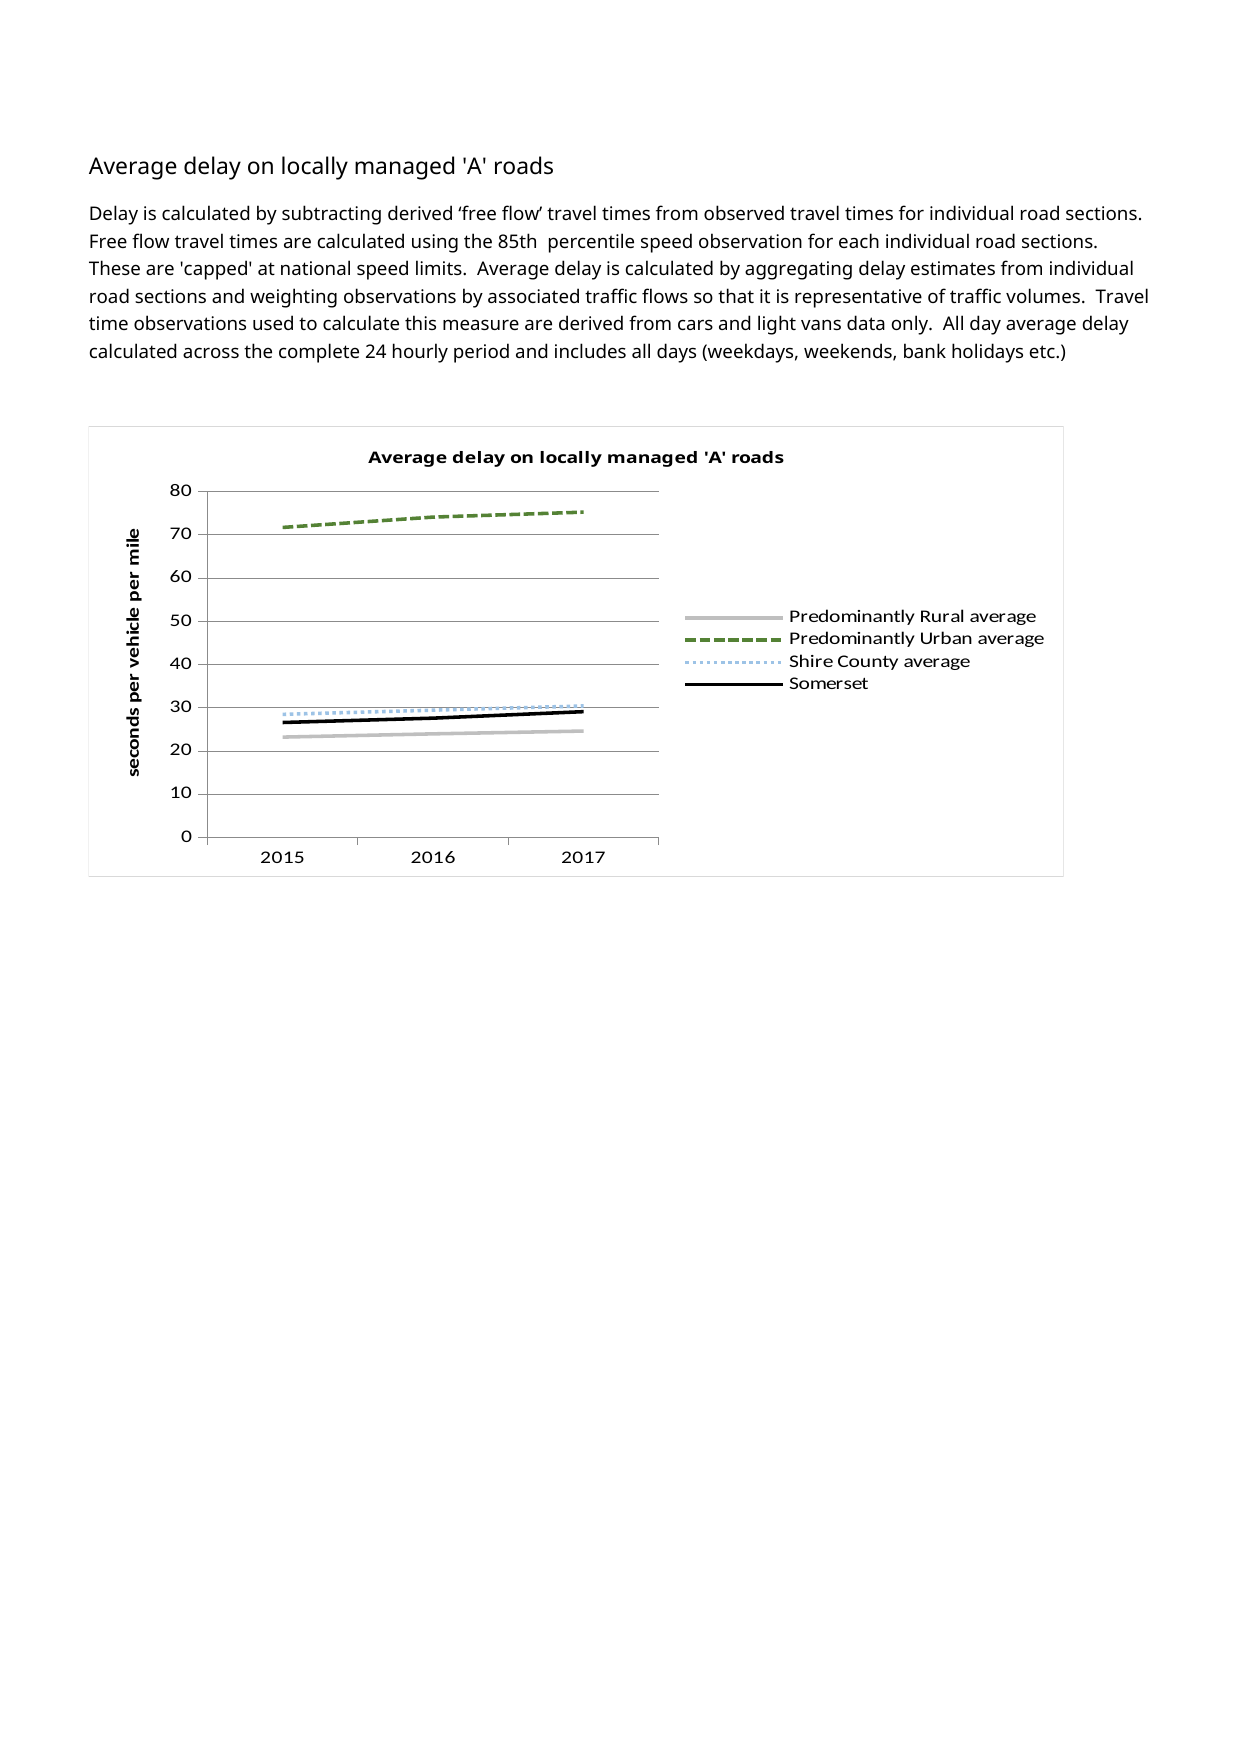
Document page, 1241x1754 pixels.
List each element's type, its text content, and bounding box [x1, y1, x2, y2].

text Delay is calculated by subtracting derived ‘free flow’ travel times from observed travel times for individual road sections. Free flow travel times are calculated using the 85th percentile speed observation for each individual road sections. These are 'capped' at national speed limits. Average delay is calculated by aggregating delay estimates from individual road sections and weighting observations by associated traffic flows so that it is representative of traffic volumes. Travel time observations used to calculate this measure are derived from cars and light vans data only. All day average delay calculated across the complete 24 hourly period and includes all days (weekdays, weekends, bank holidays etc.) [89, 200, 1152, 363]
text Average delay on locally managed 'A' roads [89, 150, 1152, 181]
